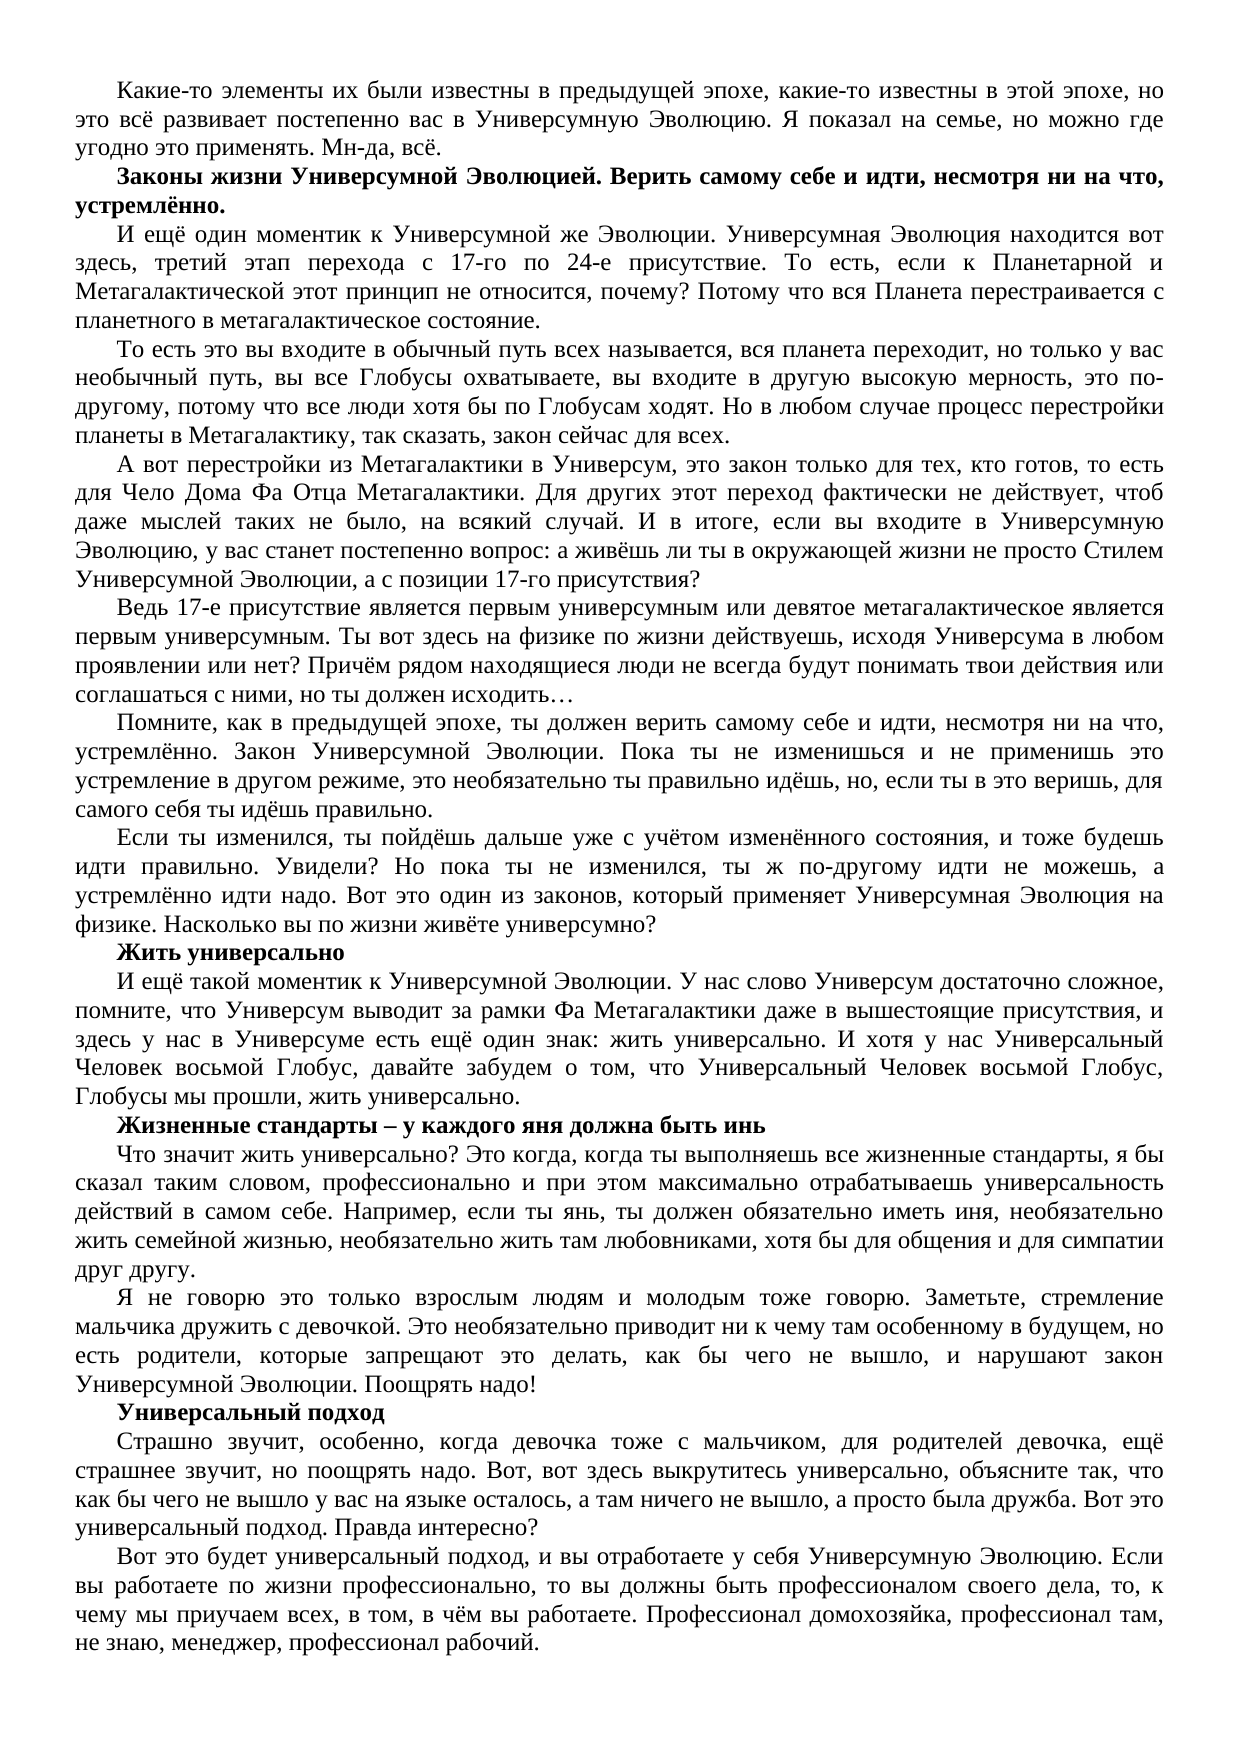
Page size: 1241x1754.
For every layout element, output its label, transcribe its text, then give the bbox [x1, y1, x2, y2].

text Законы жизни Универсумной Эволюцией. Верить самому себе и идти, несмотря ни на что, устремлённо. [75, 161, 1165, 219]
text А вот перестройки из Метагалактики в Универсум, это закон только для тех, кто готов, то есть для Чело Дома Фа Отца Метагалактики. Для других этот переход фактически не действует, чтоб даже мыслей таких не было, на всякий случай. И в итоге, если вы входите в Универсумную Эволюцию, у вас станет постепенно вопрос: а живёшь ли ты в окружающей жизни не просто Стилем Универсумной Эволюции, а с позиции 17-го присутствия? [75, 449, 1165, 592]
text И ещё такой моментик к Универсумной Эволюции. У нас слово Универсум достаточно сложное, помните, что Универсум выводит за рамки Фа Метагалактики даже в вышестоящие присутствия, и здесь у нас в Универсуме есть ещё один знак: жить универсально. И хотя у нас Универсальный Человек восьмой Глобус, давайте забудем о том, что Универсальный Человек восьмой Глобус, Глобусы мы прошли, жить универсально. [75, 966, 1165, 1110]
text Я не говорю это только взрослым людям и молодым тоже говорю. Заметьте, стремление мальчика дружить с девочкой. Это необязательно приводит ни к чему там особенному в будущем, но есть родители, которые запрещают это делать, как бы чего не вышло, и нарушают закон Универсумной Эволюции. Поощрять надо! [75, 1282, 1165, 1397]
text Страшно звучит, особенно, когда девочка тоже с мальчиком, для родителей девочка, ещё страшнее звучит, но поощрять надо. Вот, вот здесь выкрутитесь универсально, объясните так, что как бы чего не вышло у вас на языке осталось, а там ничего не вышло, а просто была дружба. Вот это универсальный подход. Правда интересно? [75, 1426, 1165, 1541]
text Жизненные стандарты – у каждого яня должна быть инь [75, 1110, 1165, 1139]
text Если ты изменился, ты пойдёшь дальше уже с учётом изменённого состояния, и тоже будешь идти правильно. Увидели? Но пока ты не изменился, ты ж по-другому идти не можешь, а устремлённо идти надо. Вот это один из законов, который применяет Универсумная Эволюция на физике. Насколько вы по жизни живёте универсумно? [75, 822, 1165, 937]
text Вот это будет универсальный подход, и вы отработаете у себя Универсумную Эволюцию. Если вы работаете по жизни профессионально, то вы должны быть профессионалом своего дела, то, к чему мы приучаем всех, в том, в чём вы работаете. Профессионал домохозяйка, профессионал там, не знаю, менеджер, профессионал рабочий. [75, 1541, 1165, 1656]
text Помните, как в предыдущей эпохе, ты должен верить самому себе и идти, несмотря ни на что, устремлённо. Закон Универсумной Эволюции. Пока ты не изменишься и не применишь это устремление в другом режиме, это необязательно ты правильно идёшь, но, если ты в это веришь, для самого себя ты идёшь правильно. [75, 707, 1165, 822]
text Что значит жить универсально? Это когда, когда ты выполняешь все жизненные стандарты, я бы сказал таким словом, профессионально и при этом максимально отрабатываешь универсальность действий в самом себе. Например, если ты янь, ты должен обязательно иметь иня, необязательно жить семейной жизнью, необязательно жить там любовниками, хотя бы для общения и для симпатии друг другу. [75, 1139, 1165, 1282]
text И ещё один моментик к Универсумной же Эволюции. Универсумная Эволюция находится вот здесь, третий этап перехода с 17-го по 24-е присутствие. То есть, если к Планетарной и Метагалактической этот принцип не относится, почему? Потому что вся Планета перестраивается с планетного в метагалактическое состояние. [75, 219, 1165, 334]
text Универсальный подход [75, 1397, 1165, 1426]
text Жить универсально [75, 937, 1165, 966]
text Какие-то элементы их были известны в предыдущей эпохе, какие-то известны в этой эпохе, но это всё развивает постепенно вас в Универсумную Эволюцию. Я показал на семье, но можно где угодно это применять. Мн-да, всё. [75, 75, 1165, 161]
text Ведь 17-е присутствие является первым универсумным или девятое метагалактическое является первым универсумным. Ты вот здесь на физике по жизни действуешь, исходя Универсума в любом проявлении или нет? Причём рядом находящиеся люди не всегда будут понимать твои действия или соглашаться с ними, но ты должен исходить… [75, 592, 1165, 707]
text То есть это вы входите в обычный путь всех называется, вся планета переходит, но только у вас необычный путь, вы все Глобусы охватываете, вы входите в другую высокую мерность, это по-другому, потому что все люди хотя бы по Глобусам ходят. Но в любом случае процесс перестройки планеты в Метагалактику, так сказать, закон сейчас для всех. [75, 334, 1165, 449]
